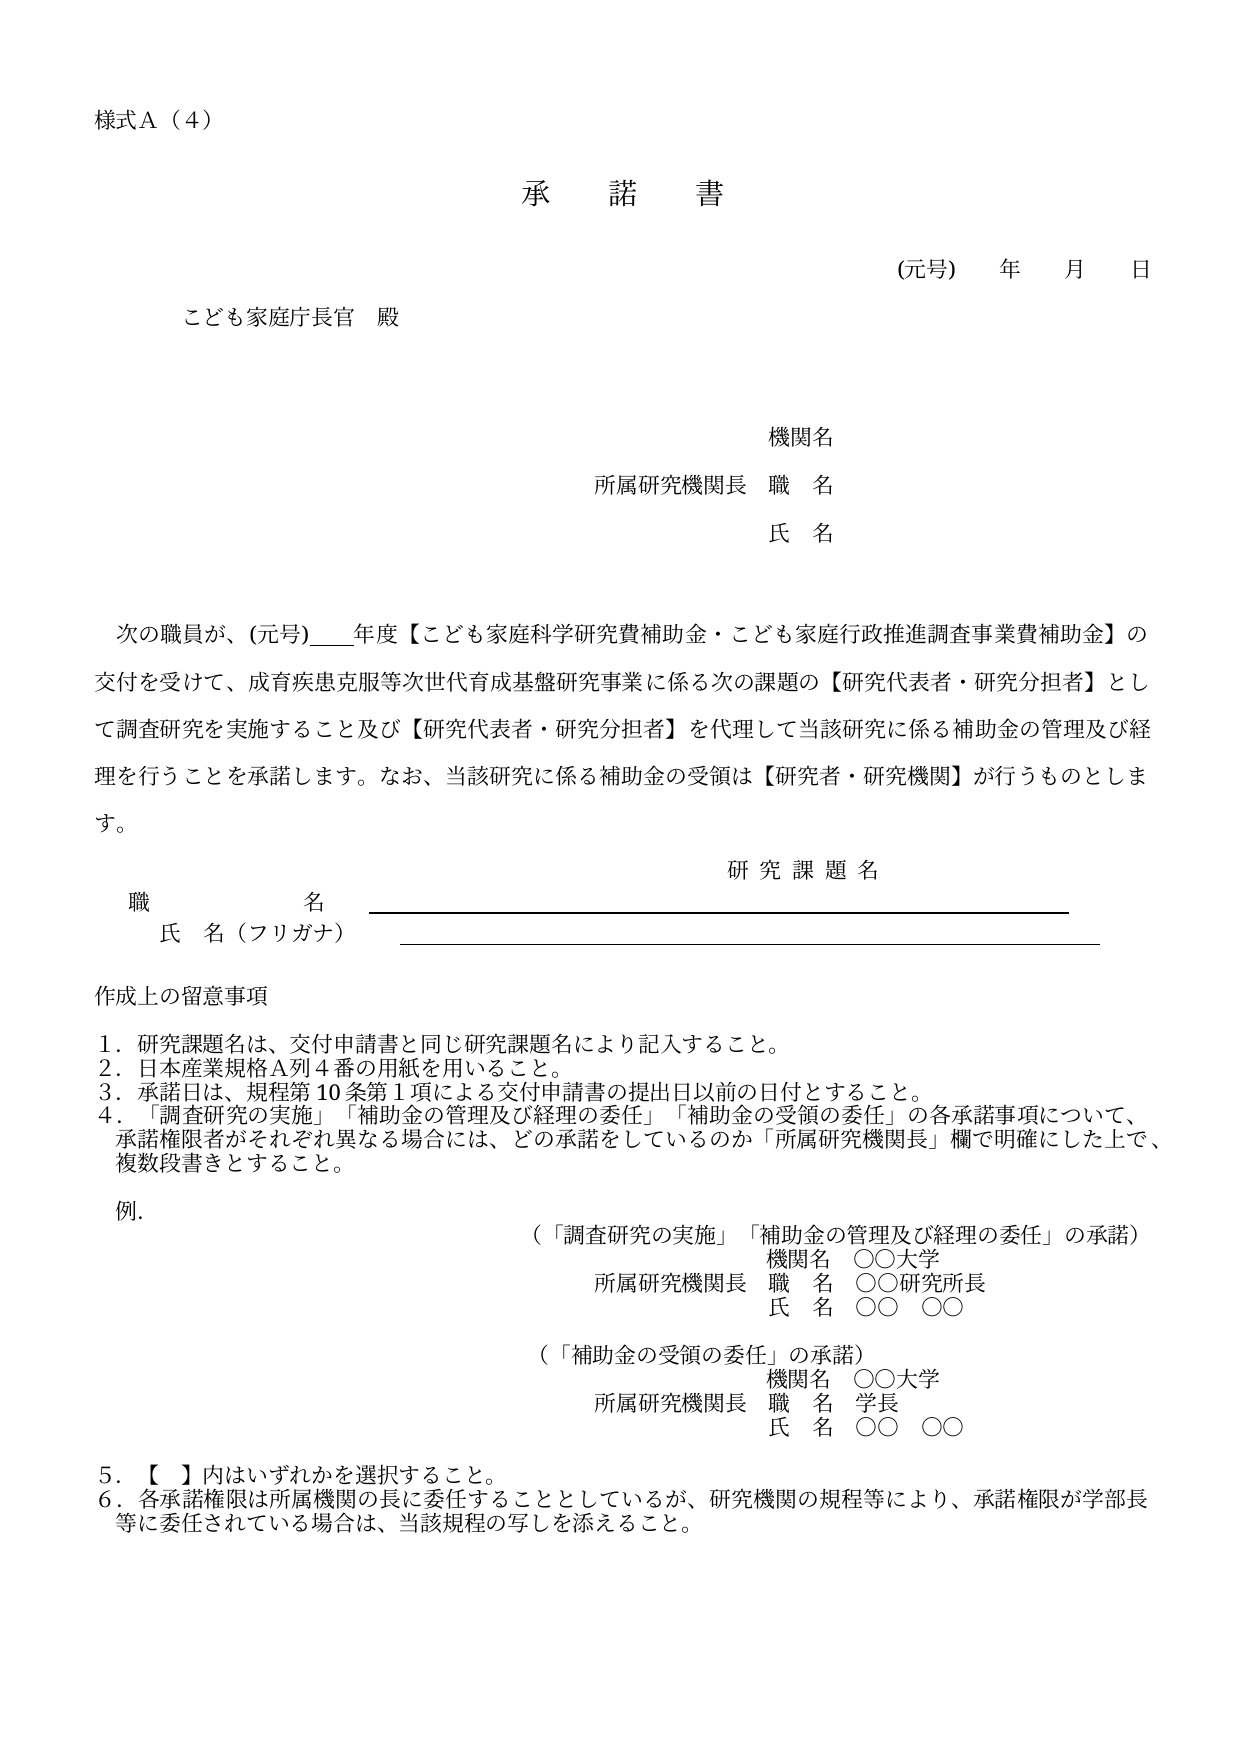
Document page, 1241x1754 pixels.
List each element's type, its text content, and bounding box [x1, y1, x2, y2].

text (元号) 年 月 日 [94, 258, 1152, 282]
text 氏 名 ○○ ○○ [94, 1296, 1152, 1320]
text １．研究課題名は、交付申請書と同じ研究課題名により記入すること。 [94, 1033, 1152, 1057]
text ５．【 】内はいずれかを選択すること。 [94, 1464, 1152, 1488]
text 所属研究機関長 職 名 [94, 474, 1152, 498]
text ２．日本産業規格Ａ列４番の用紙を用いること。 [94, 1057, 1152, 1081]
text 所属研究機関長 職 名 ○○研究所長 [94, 1272, 1152, 1296]
text 機関名 ○○大学 [116, 1248, 1152, 1272]
text ６．各承諾権限は所属機関の長に委任することとしているが、研究機関の規程等により、承諾権限が学部長等に委任されている場合は、当該規程の写しを添えること。 [94, 1488, 1152, 1536]
text 氏 名 ○○ ○○ [94, 1416, 1152, 1440]
text こども家庭庁長官 殿 [94, 306, 1152, 330]
text ４．「調査研究の実施」「補助金の管理及び経理の委任」「補助金の受領の委任」の各承諾事項について、承諾権限者がそれぞれ異なる場合には、どの承諾をしているのか「所属研究機関長」欄で明確にした上で、複数段書きとすること。 [94, 1105, 1152, 1177]
text 様式Ａ（４） [94, 109, 1152, 133]
text 研究課題名 [94, 854, 1152, 885]
text 所属研究機関長 職 名 学長 [94, 1392, 1152, 1416]
text 作成上の留意事項 [94, 985, 1152, 1009]
text 氏 名 [94, 522, 1152, 546]
text 氏 名（フリガナ） [94, 917, 1152, 948]
text ３．承諾日は、規程第10条第１項による交付申請書の提出日以前の日付とすること。 [94, 1081, 1152, 1105]
text （「補助金の受領の委任」の承諾） [116, 1344, 1152, 1368]
text 機関名 [94, 426, 1152, 450]
text 例． [94, 1201, 1152, 1224]
text 承 諾 書 [94, 181, 1152, 210]
text 職 名 [94, 885, 1152, 917]
text 機関名 ○○大学 [116, 1368, 1152, 1392]
text 次の職員が、(元号) 年度【こども家庭科学研究費補助金・こども家庭行政推進調査事業費補助金】の交付を受けて、成育疾患克服等次世代育成基盤研究事業に係る次の課題の【研究代表者・研究分担者】として調査研究を実施すること及び【研究代表者・研究分担者】を代理して当該研究に係る補助金の管理及び経理を行うことを承諾します。なお、当該研究に係る補助金の受領は【研究者・研究機関】が行うものとします。 [94, 618, 1152, 838]
text （「調査研究の実施」「補助金の管理及び経理の委任」の承諾） [94, 1224, 1152, 1248]
